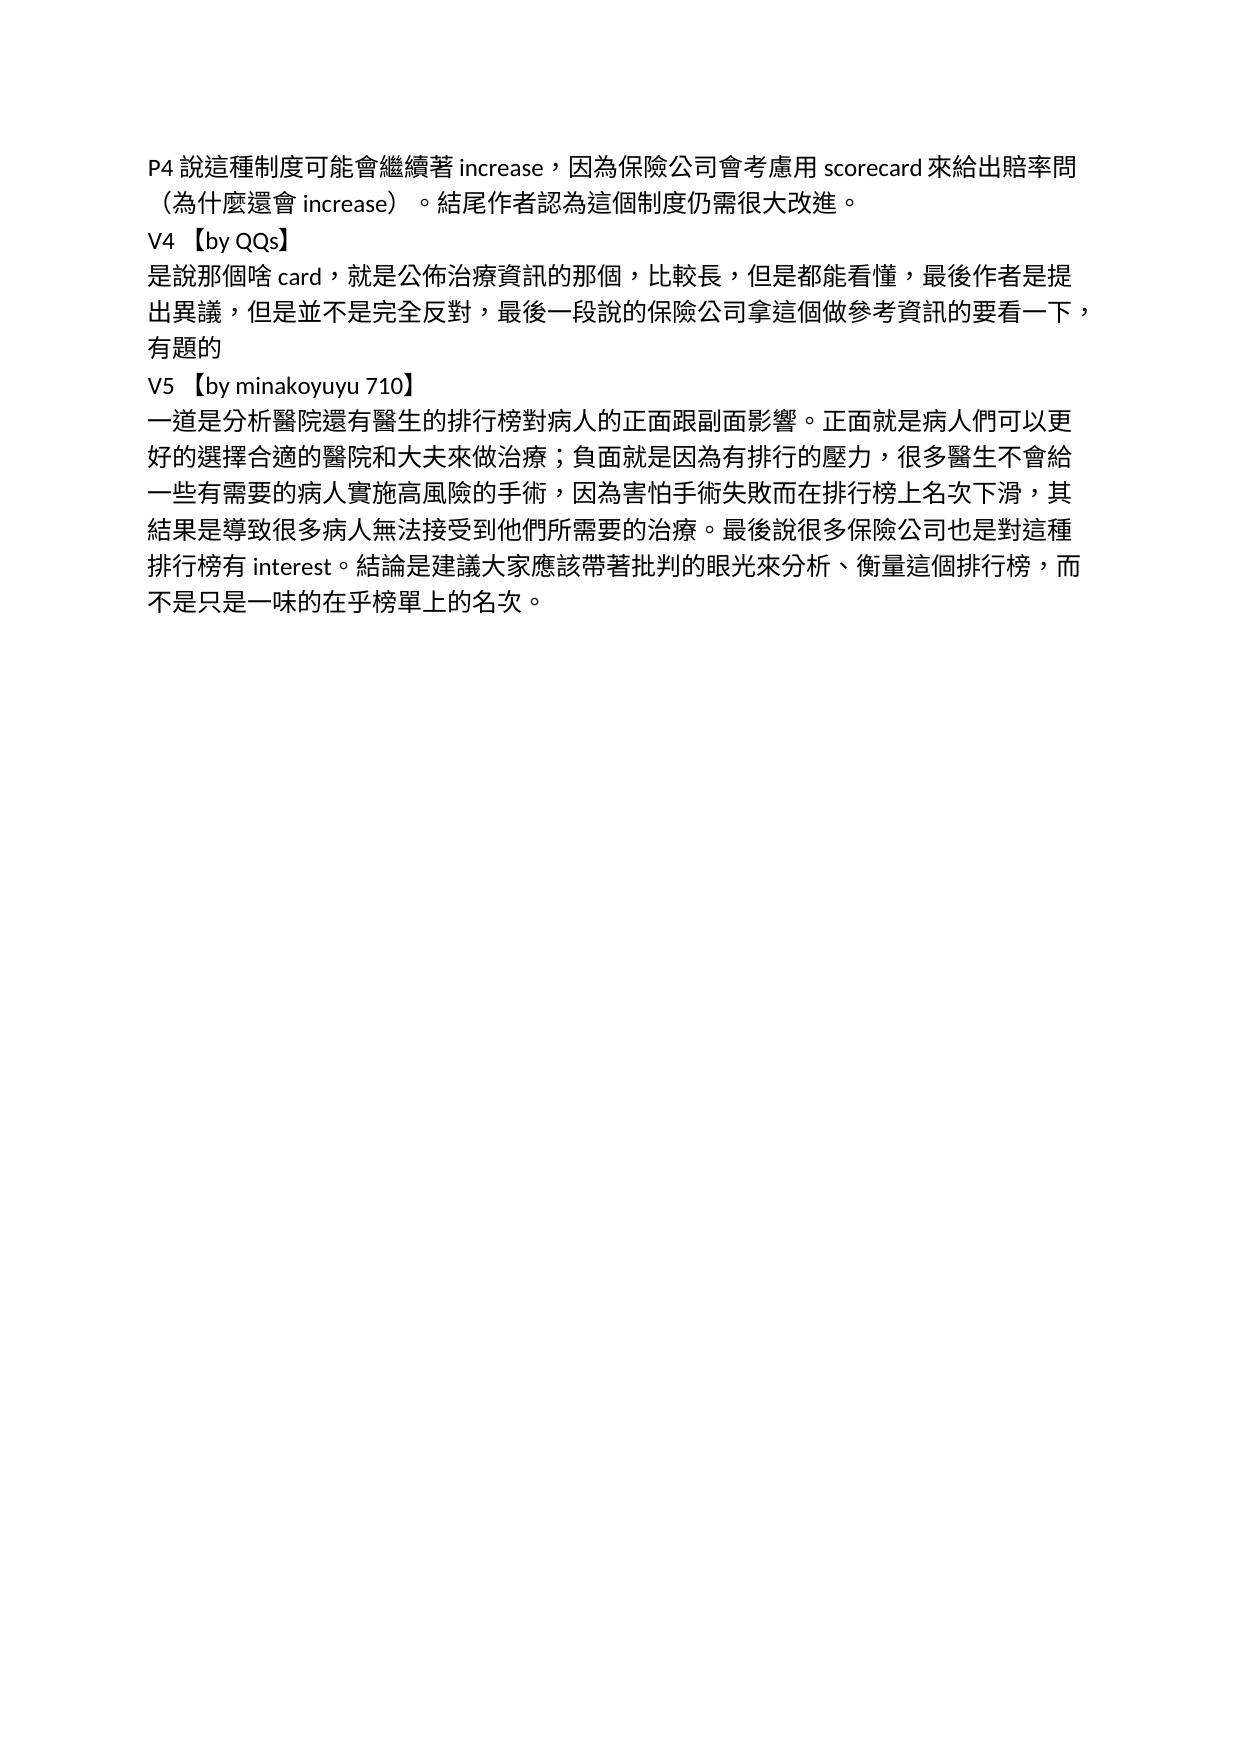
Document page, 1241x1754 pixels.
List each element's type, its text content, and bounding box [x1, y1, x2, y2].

text V5 【by minakoyuyu 710】 [148, 365, 1093, 401]
text P4 說這種制度可能會繼續著increase，因為保險公司會考慮用scorecard來給出賠率問（為什麼還會increase）。結尾作者認為這個制度仍需很大改進。 [148, 148, 1093, 220]
text V4 【by QQs】 [148, 220, 1093, 256]
text 一道是分析醫院還有醫生的排行榜對病人的正面跟副面影響。正面就是病人們可以更好的選擇合適的醫院和大夫來做治療；負面就是因為有排行的壓力，很多醫生不會給一些有需要的病人實施高風險的手術，因為害怕手術失敗而在排行榜上名次下滑，其結果是導致很多病人無法接受到他們所需要的治療。最後說很多保險公司也是對這種排行榜有interest。結論是建議大家應該帶著批判的眼光來分析、衡量這個排行榜，而不是只是一味的在乎榜單上的名次。 [148, 401, 1093, 619]
text 是說那個啥card，就是公佈治療資訊的那個，比較長，但是都能看懂，最後作者是提出異議，但是並不是完全反對，最後一段說的保險公司拿這個做參考資訊的要看一下，有題的 [148, 256, 1093, 365]
